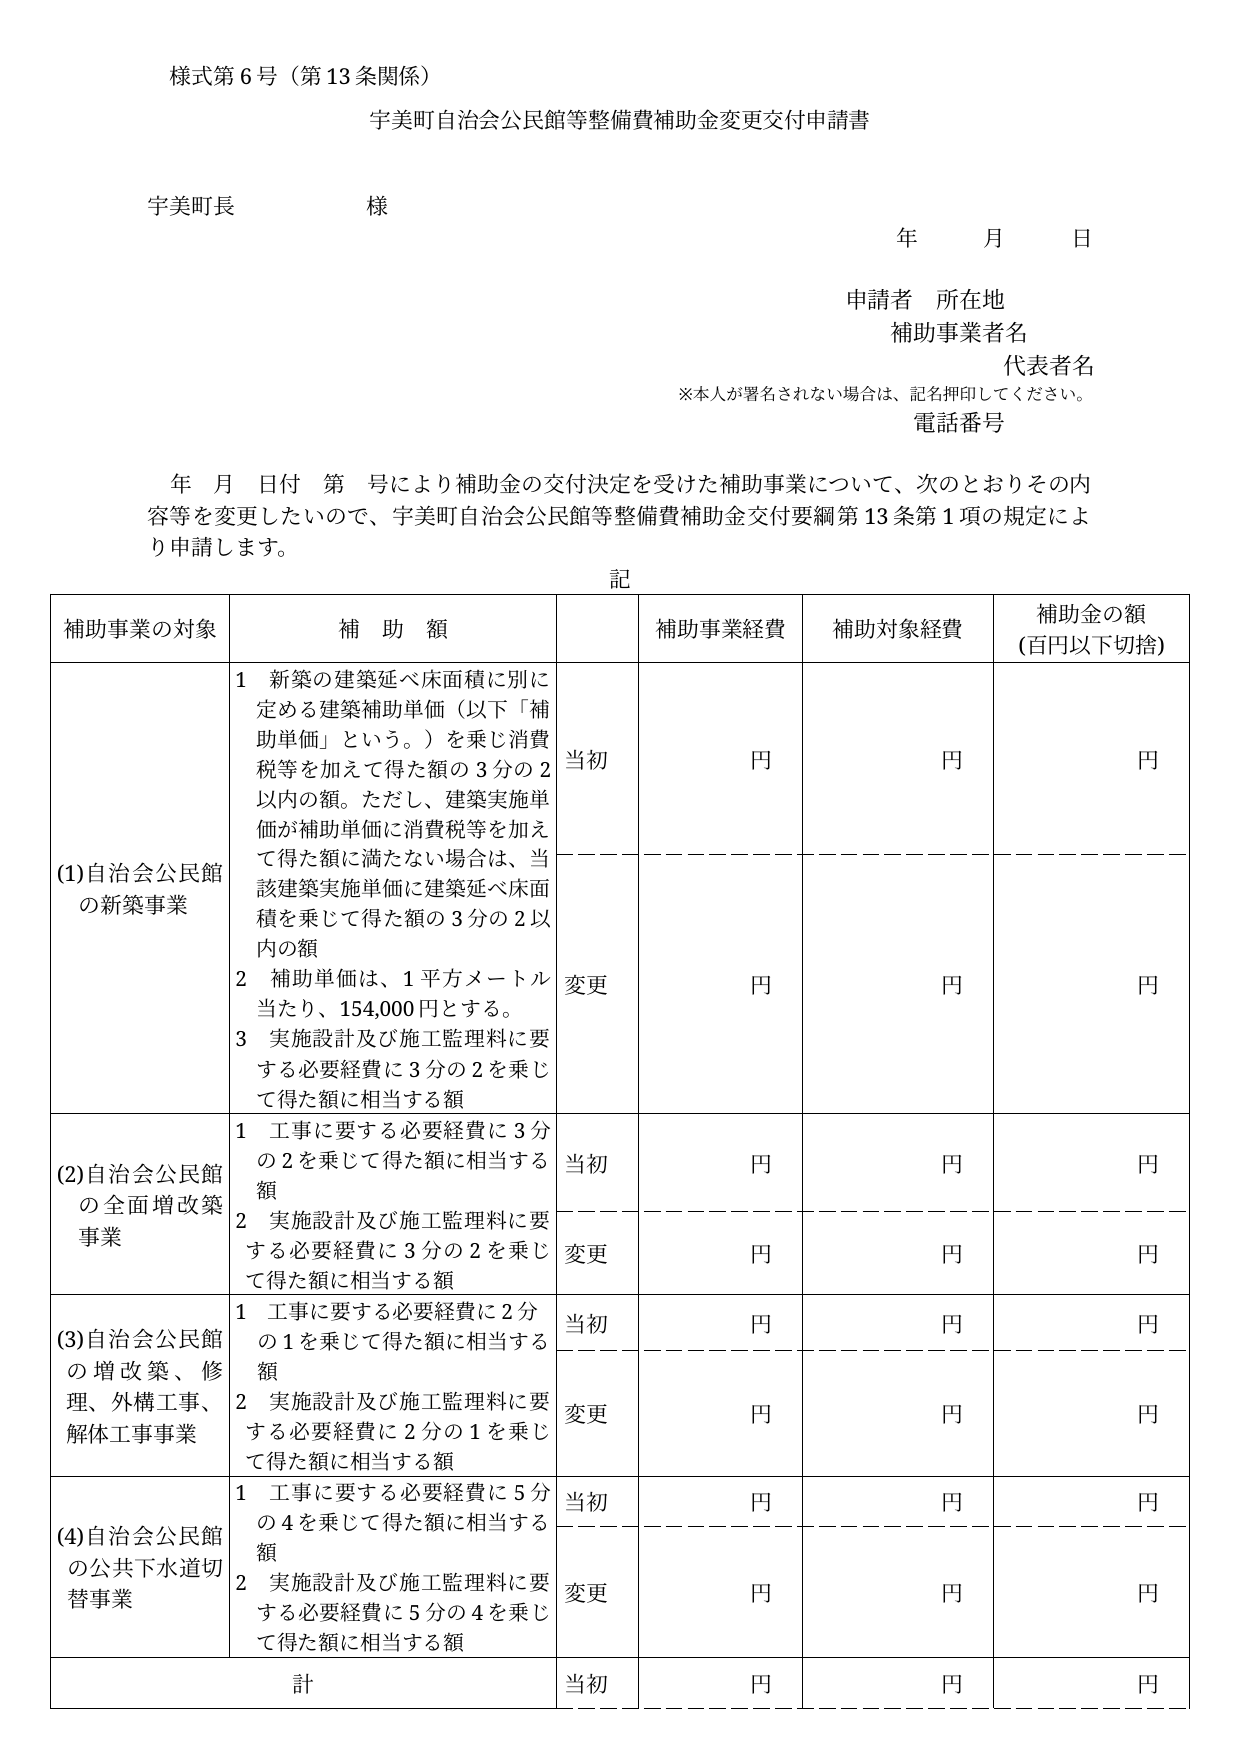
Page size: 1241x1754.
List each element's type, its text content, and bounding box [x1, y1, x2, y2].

text 代表者名 [148, 348, 1095, 381]
table_cell 変更 [557, 1526, 638, 1657]
table_header 補助対象経費 [803, 595, 993, 662]
table_cell (1)自治会公民館の新築事業 [51, 663, 229, 1113]
text 年 月 日 [148, 221, 1092, 252]
table_cell 円 [803, 1350, 993, 1476]
table_cell 円 [994, 854, 1189, 1113]
table_cell 当初 [557, 1295, 638, 1350]
table_cell 円 [803, 663, 993, 854]
table_cell 円 [994, 1295, 1189, 1350]
text 補助事業者名 [148, 315, 1028, 348]
table_cell 円 [803, 1114, 993, 1211]
table_cell 1 工事に要する必要経費に3分の2を乗じて得た額に相当する額 2 実施設計及び施工監理料に要する必要経費に3分の2を乗じて得た額に相当する額 [230, 1114, 556, 1294]
table_cell 円 [803, 1526, 993, 1657]
table_header 補助事業経費 [639, 595, 802, 662]
text 記 [148, 562, 1092, 593]
text 申請者 所在地 [148, 282, 1005, 315]
table_cell 円 [639, 663, 802, 854]
table_cell 円 [994, 1114, 1189, 1211]
table_cell 円 [639, 1526, 802, 1657]
text 電話番号 [148, 405, 1005, 438]
table_cell 当初 [557, 1477, 638, 1526]
table_cell 円 [639, 854, 802, 1113]
table_cell 円 [639, 1295, 802, 1350]
table_cell 円 [994, 1658, 1189, 1707]
table_cell 円 [994, 1526, 1189, 1657]
table_header 補助事業の対象 [51, 595, 229, 662]
table_cell (4)自治会公民館の公共下水道切替事業 [51, 1477, 229, 1657]
table_cell 円 [803, 854, 993, 1113]
table_header [557, 595, 638, 662]
table_cell 当初 [557, 1658, 638, 1707]
table_cell 1 新築の建築延べ床面積に別に定める建築補助単価（以下「補助単価」という。）を乗じ消費税等を加えて得た額の3分の2以内の額。ただし、建築実施単価が補助単価に消費税等を加えて得た額に満たない場合は、当該建築実施単価に建築延べ床面積を乗じて得た額の3分の2以内の額 2 補助単価は、1平方メートル当たり、154,000円とする。 3 実施設計及び施工監理料に要する必要経費に3分の2を乗じて得た額に相当する額 [230, 663, 556, 1113]
table_header 補 助 額 [230, 595, 556, 662]
text 宇美町長 様 [148, 189, 1092, 221]
text 宇美町自治会公民館等整備費補助金変更交付申請書 [148, 103, 1092, 134]
table_cell 変更 [557, 854, 638, 1113]
table_cell (2)自治会公民館の全面増改築事業 [51, 1114, 229, 1294]
table_cell 当初 [557, 663, 638, 854]
table_cell 円 [639, 1658, 802, 1707]
table_cell 当初 [557, 1114, 638, 1211]
table_header 補助金の額 (百円以下切捨) [994, 595, 1189, 662]
table_cell 円 [803, 1211, 993, 1294]
text 様式第6号（第13条関係） [148, 59, 1092, 91]
text ※本人が署名されない場合は、記名押印してください。 [148, 381, 1092, 405]
table_cell 円 [994, 1350, 1189, 1476]
table_cell 1 工事に要する必要経費に5分の4を乗じて得た額に相当する額 2 実施設計及び施工監理料に要する必要経費に5分の4を乗じて得た額に相当する額 [230, 1477, 556, 1657]
table_cell 円 [639, 1477, 802, 1526]
table_cell 円 [639, 1350, 802, 1476]
table_cell (3)自治会公民館の増改築、修理、外構工事、解体工事事業 [51, 1295, 229, 1476]
table_cell 円 [803, 1295, 993, 1350]
table_cell 計 [51, 1658, 556, 1707]
text 年 月 日付 第 号により補助金の交付決定を受けた補助事業について、次のとおりその内容等を変更したいので、宇美町自治会公民館等整備費補助金交付要綱第13条第1項の規定により申請します。 [148, 468, 1092, 562]
table_cell 円 [639, 1114, 802, 1211]
table_cell 円 [994, 1477, 1189, 1526]
table_cell 変更 [557, 1350, 638, 1476]
table_cell 変更 [557, 1211, 638, 1294]
table_cell 円 [994, 1211, 1189, 1294]
table_cell 円 [803, 1658, 993, 1707]
table_cell 1 工事に要する必要経費に2分 の1を乗じて得た額に相当する額 2 実施設計及び施工監理料に要する必要経費に2分の1を乗じて得た額に相当する額 [230, 1295, 556, 1476]
table_cell 円 [803, 1477, 993, 1526]
table_cell 円 [994, 663, 1189, 854]
table_cell 円 [639, 1211, 802, 1294]
